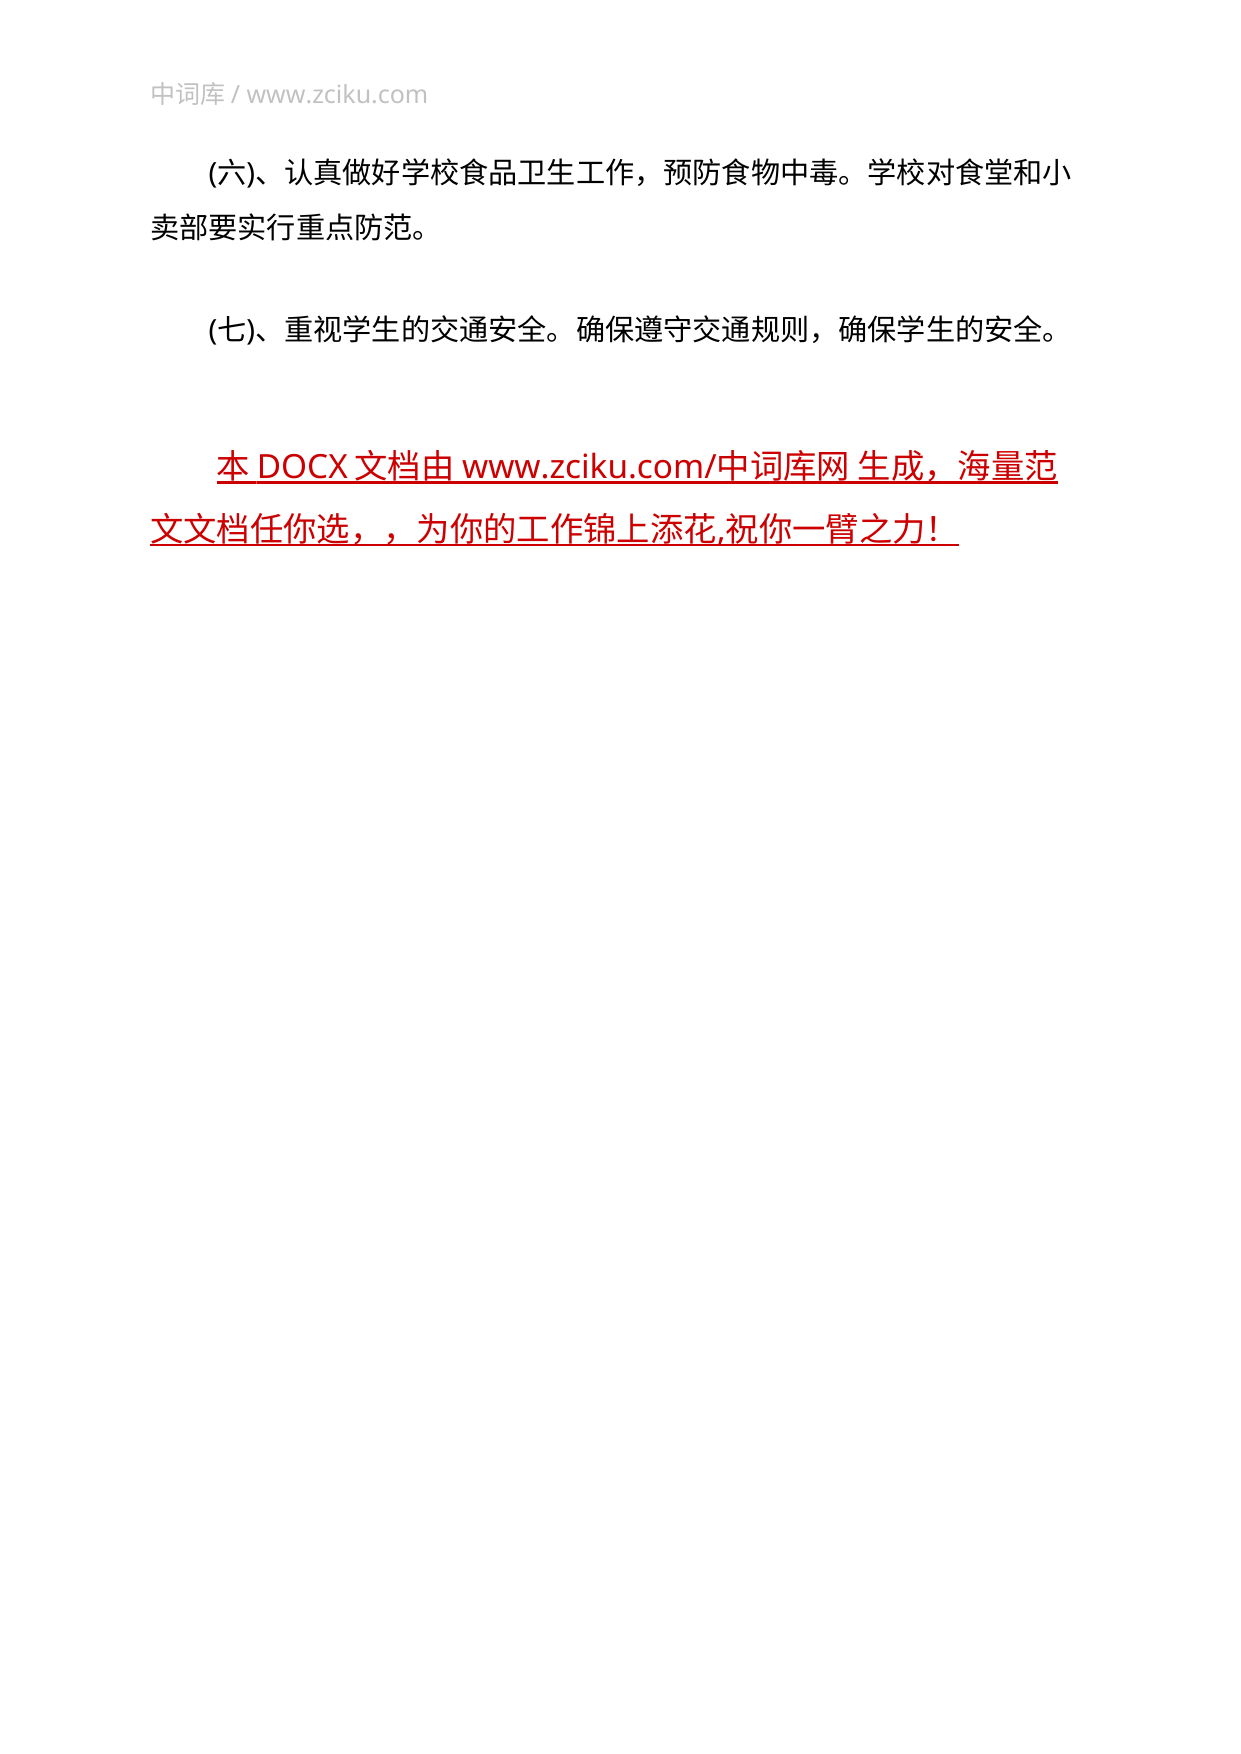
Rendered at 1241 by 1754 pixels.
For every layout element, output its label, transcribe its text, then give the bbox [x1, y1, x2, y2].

text (七)、重视学生的交通安全。确保遵守交通规则，确保学生的安全。 [150, 307, 1090, 349]
text (六)、认真做好学校食品卫生工作，预防食物中毒。学校对食堂和小卖部要实行重点防范。 [150, 150, 1090, 247]
text 本DOCX文档由 www.zciku.com/中词库网 生成，海量范文文档任你选，，为你的工作锦上添花,祝你一臂之力！ [150, 440, 1090, 551]
